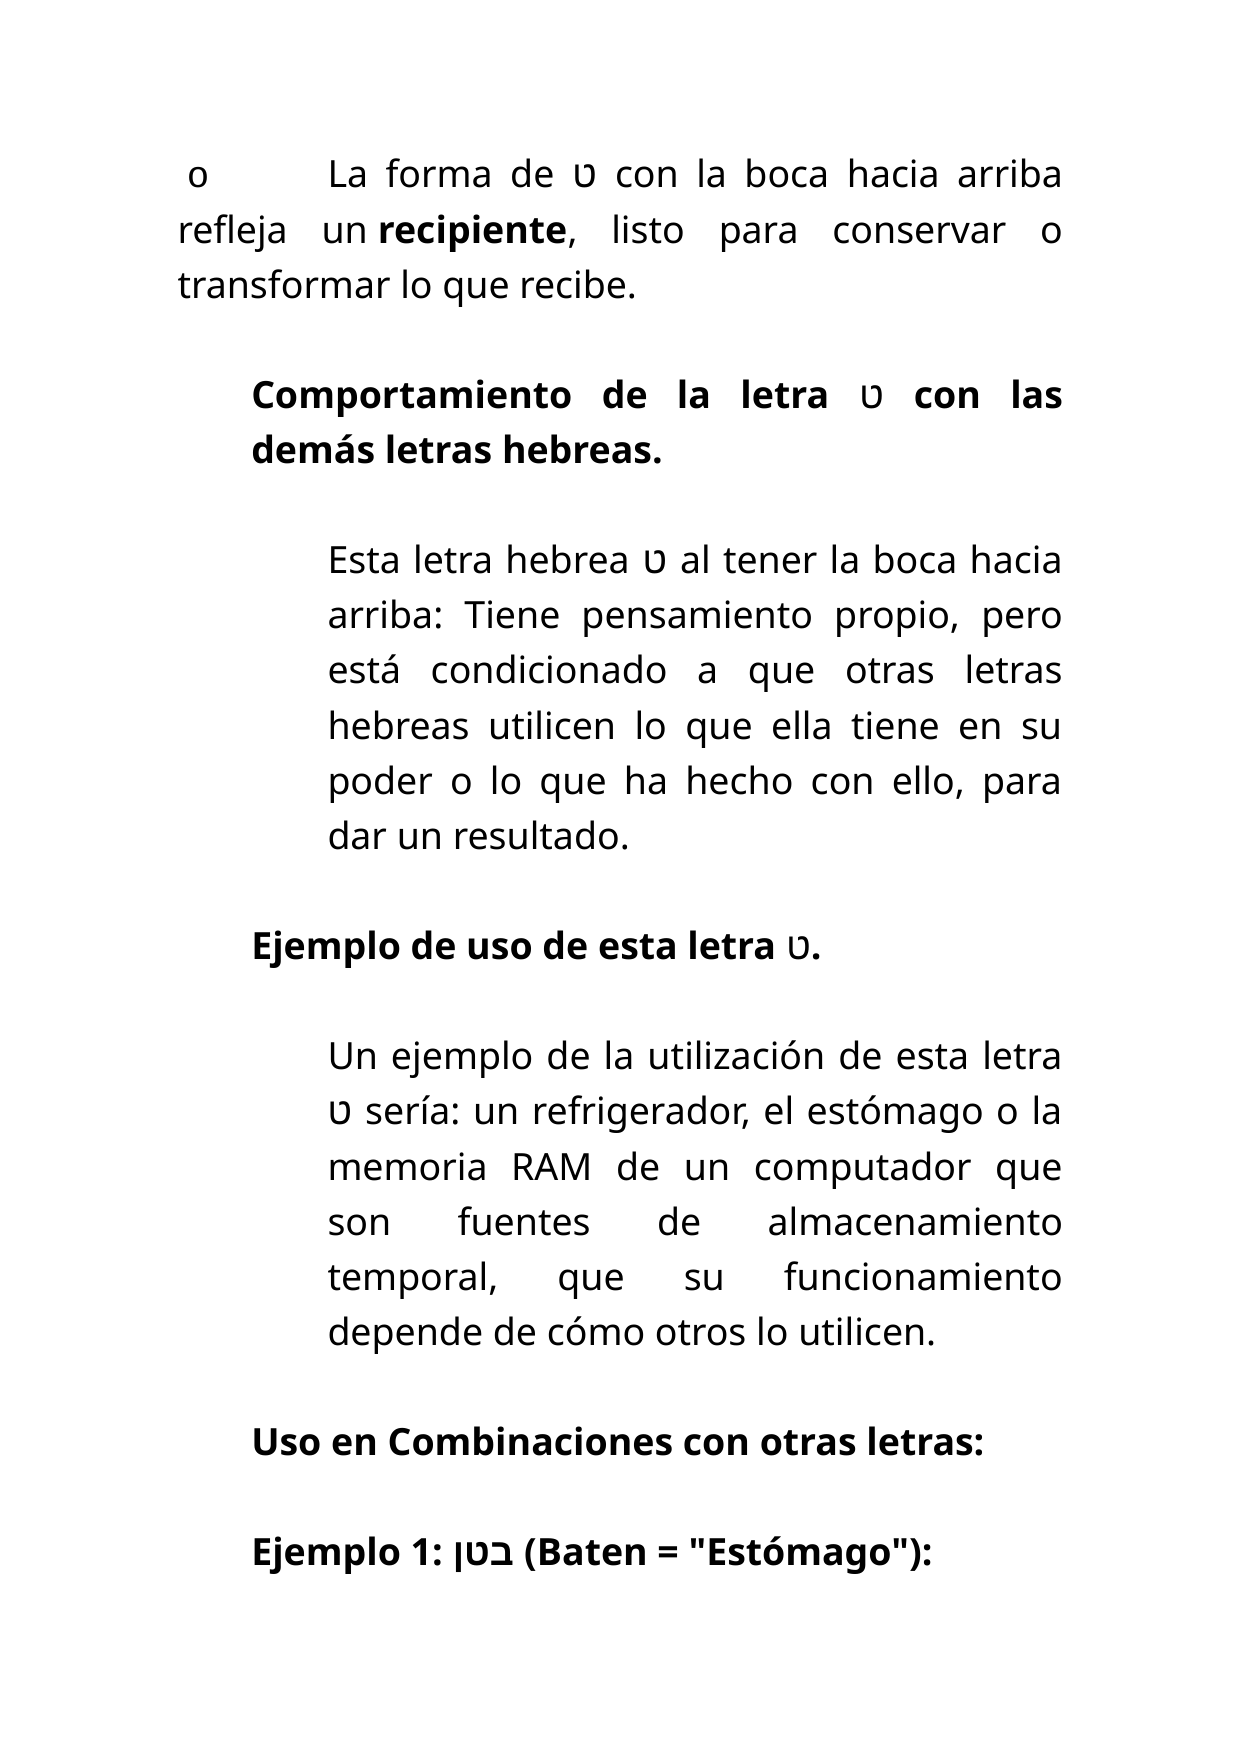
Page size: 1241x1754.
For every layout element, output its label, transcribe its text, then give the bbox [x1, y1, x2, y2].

text Ejemplo 1: בטן (Baten = "Estómago"): [251, 1526, 1063, 1577]
text Ejemplo de uso de esta letra ט. [251, 919, 1063, 970]
list La forma de ט con la boca hacia arriba refleja un recipiente, listo para conservar o transformar lo que recibe. [177, 148, 1063, 309]
text Comportamiento de la letra ט con las demás letras hebreas. [251, 368, 1063, 474]
text Un ejemplo de la utilización de esta letra ט sería: un refrigerador, el estómago o la memoria RAM de un computador que son fuentes de almacenamiento temporal, que su funcionamiento depende de cómo otros lo utilicen. [327, 1029, 1063, 1356]
text Uso en Combinaciones con otras letras: [177, 1415, 1063, 1466]
text Esta letra hebrea ט al tener la boca hacia arriba: Tiene pensamiento propio, pero está condicionado a que otras letras hebreas utilicen lo que ella tiene en su poder o lo que ha hecho con ello, para dar un resultado. [327, 534, 1063, 860]
